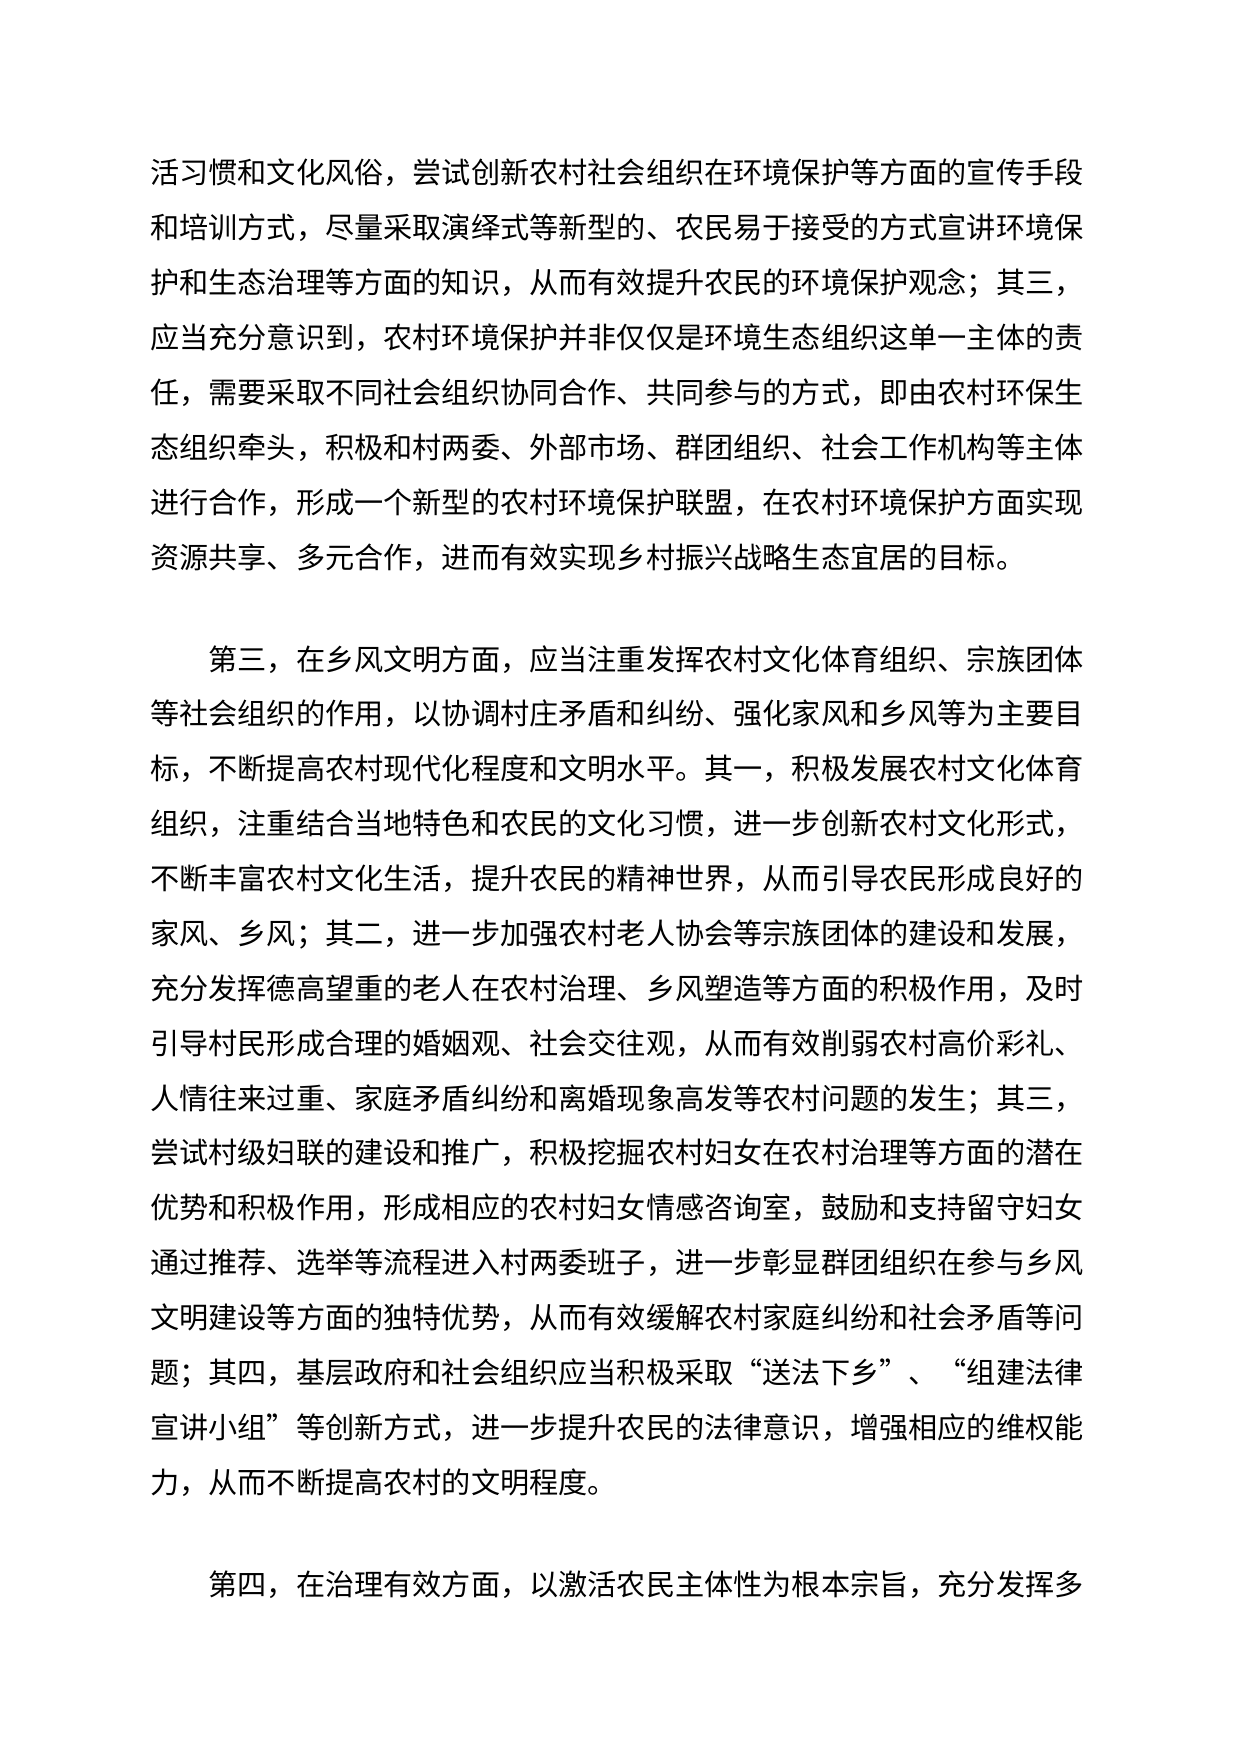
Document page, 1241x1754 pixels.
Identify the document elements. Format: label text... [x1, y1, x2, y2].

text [150, 150, 1090, 577]
text 第三，在乡风文明方面，应当注重发挥农村文化体育组织、宗族团体等社会组织的作用，以协调村庄矛盾和纠纷、强化家风和乡风等为主要目标，不断提高农村现代化程度和文明水平。其一，积极发展农村文化体育组织，注重结合当地特色和农民的文化习惯，进一步创新农村文化形式，不断丰富农村文化生活，提升农民的精神世界，从而引导农民形成良好的家风、乡风；其二，进一步加强农村老人协会等宗族团体的建设和发展，充分发挥德高望重的老人在农村治理、乡风塑造等方面的积极作用，及时引导村民形成合理的婚姻观、社会交往观，从而有效削弱农村高价彩礼、人情往来过重、家庭矛盾纠纷和离婚现象高发等农村问题的发生；其三，尝试村级妇联的建设和推广，积极挖掘农村妇女在农村治理等方面的潜在优势和积极作用，形成相应的农村妇女情感咨询室，鼓励和支持留守妇女通过推荐、选举等流程进入村两委班子，进一步彰显群团组织在参与乡风文明建设等方面的独特优势，从而有效缓解农村家庭纠纷和社会矛盾等问题；其四，基层政府和社会组织应当积极采取“送法下乡”、“组建法律宣讲小组”等创新方式，进一步提升农民的法律意识，增强相应的维权能力，从而不断提高农村的文明程度。 [150, 636, 1090, 1502]
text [150, 1561, 1090, 1603]
